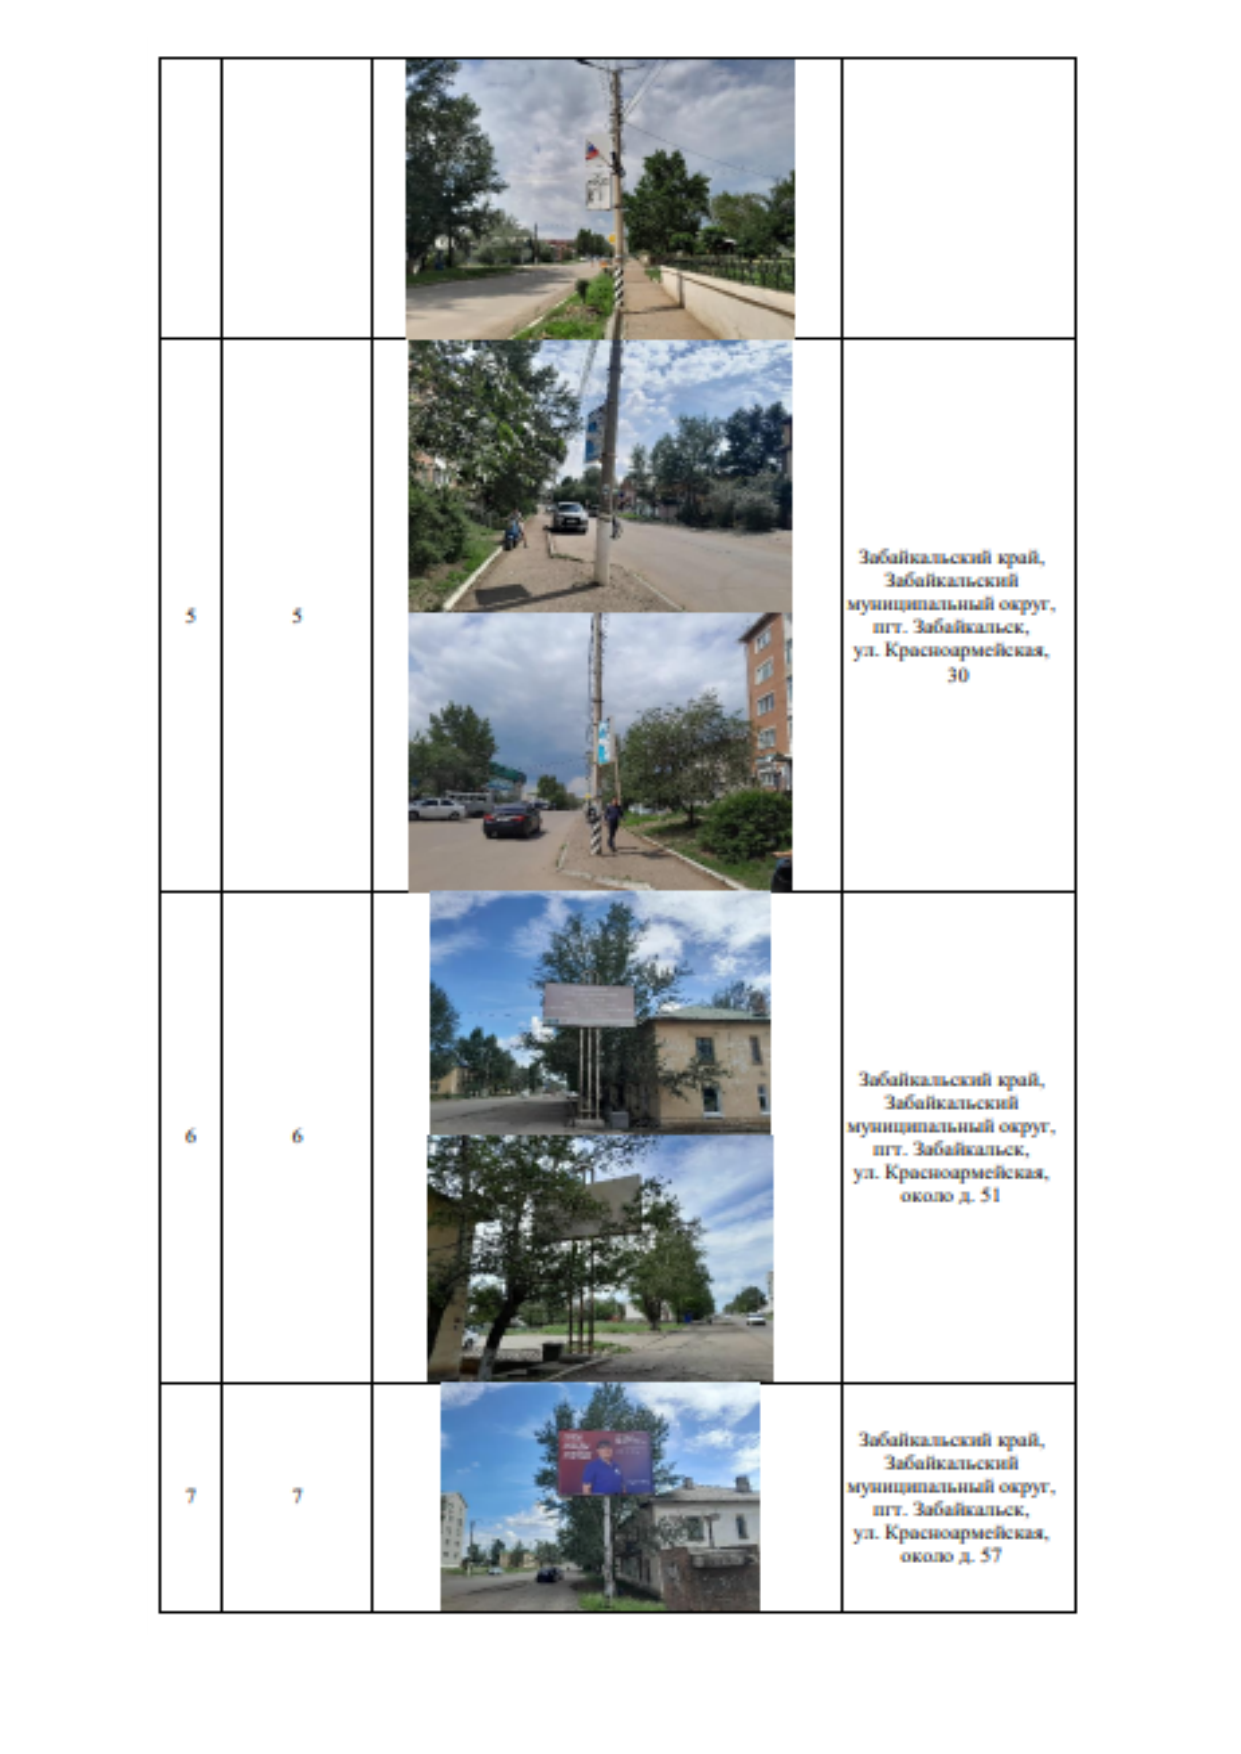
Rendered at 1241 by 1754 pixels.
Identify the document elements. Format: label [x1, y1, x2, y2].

picture [146, 37, 1094, 1635]
